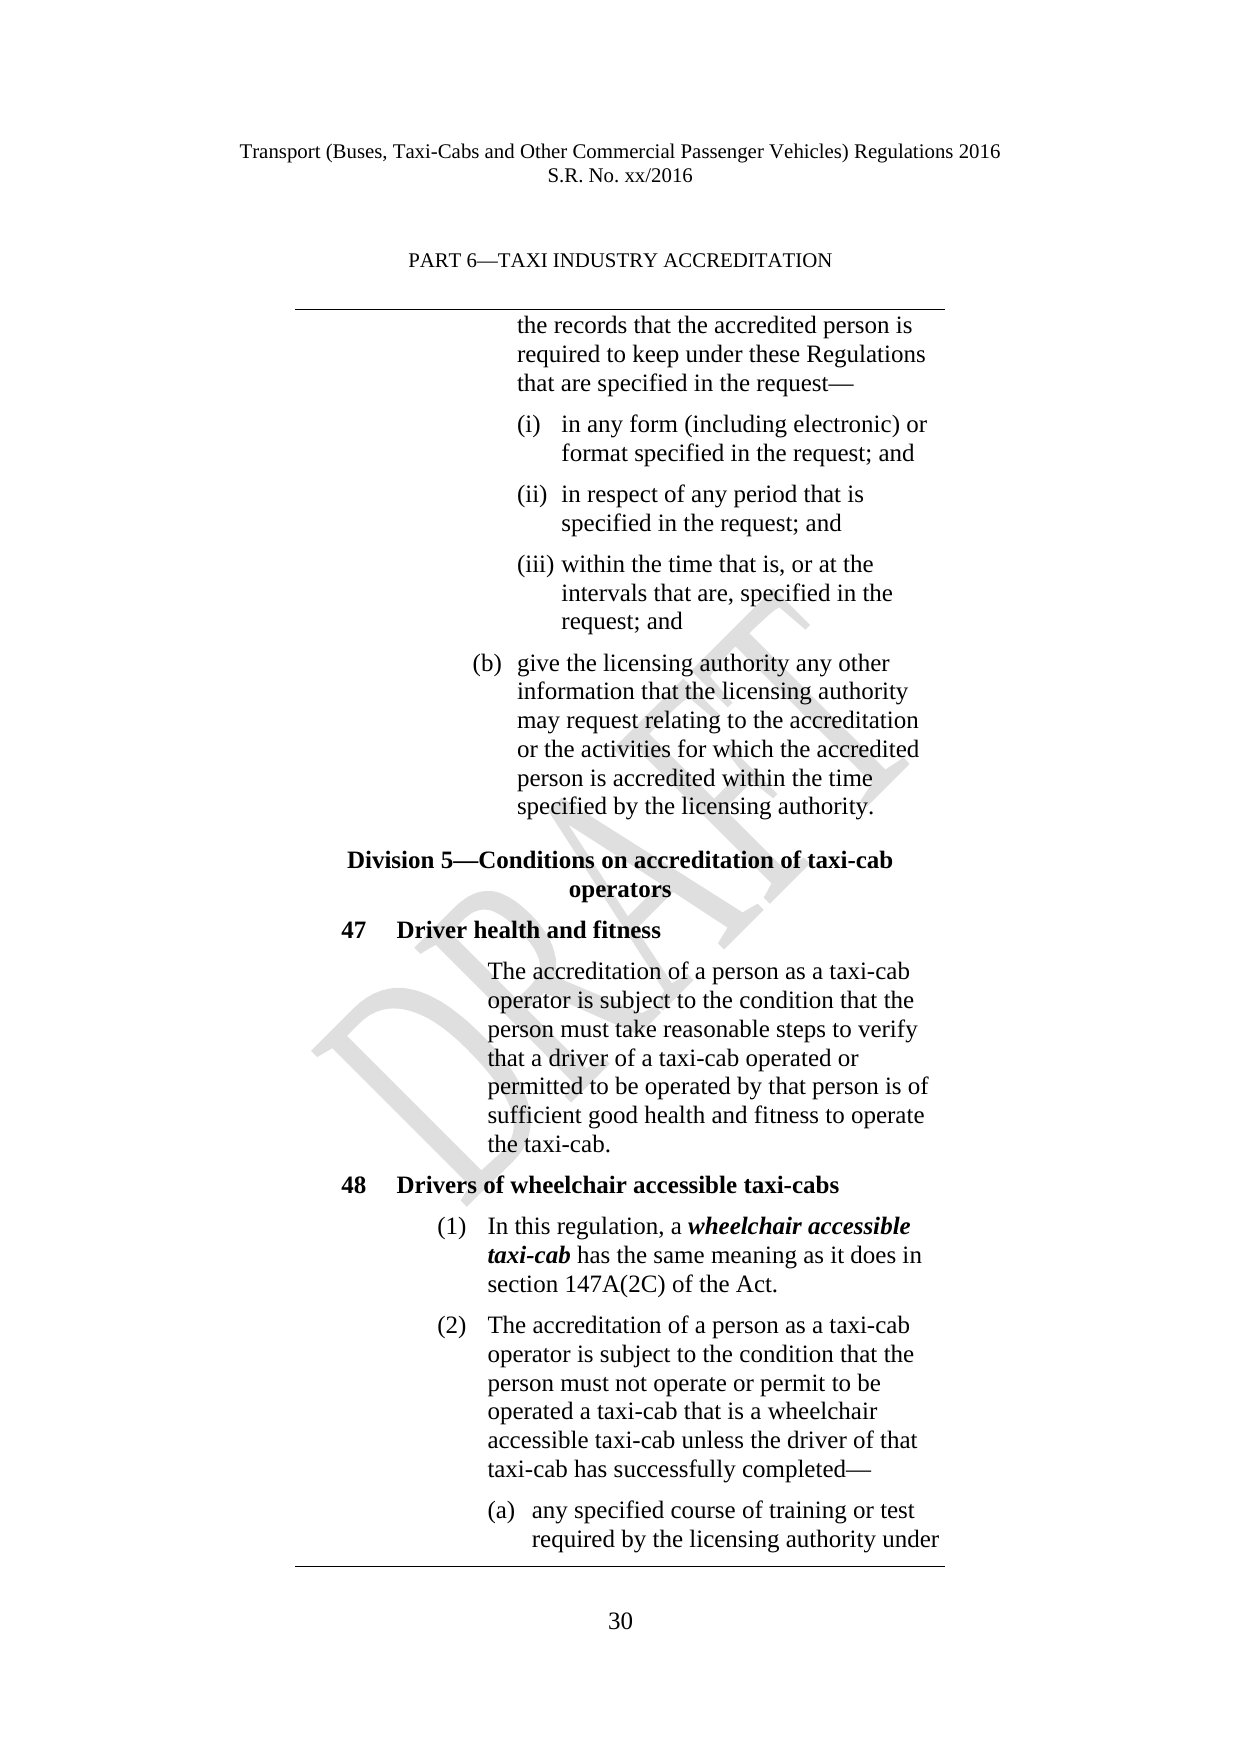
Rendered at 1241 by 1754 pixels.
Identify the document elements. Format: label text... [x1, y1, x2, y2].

subtitle (i) in any form (including electronic) or format specified in the request; and [517, 409, 945, 466]
subtitle give the licensing authority any other information that the licensing authority may request relating to the accreditation or the activities for which the accredited person is accredited within the time specified by the licensing authority. [472, 648, 945, 820]
text (2) The accreditation of a person as a taxi-cab operator is subject to the condition that the person must not operate or permit to be operated a taxi-cab that is a wheelchair accessible taxi-cab unless the driver of that taxi-cab has successfully completed— [437, 1310, 945, 1483]
subtitle 48 Drivers of wheelchair accessible taxi-cabs [295, 1170, 945, 1199]
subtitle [487, 1495, 945, 1553]
subtitle (ii) in respect of any period that is specified in the request; and [517, 479, 945, 536]
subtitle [472, 232, 945, 309]
subtitle (iii) within the time that is, or at the intervals that are, specified in the request; and [517, 549, 945, 635]
text (1) In this regulation, a wheelchair accessible taxi-cab has the same meaning as it does in section 147A(2C) of the Act. [437, 1211, 945, 1298]
subtitle 47 Driver health and fitness [295, 915, 945, 944]
text The accreditation of a person as a taxi-cab operator is subject to the condition that the person must take reasonable steps to verify that a driver of a taxi-cab operated or permitted to be operated by that person is of sufficient good health and fitness to operate the taxi-cab. [487, 956, 945, 1158]
subtitle Division 5—Conditions on accreditation of taxi-cab operators [295, 845, 945, 903]
